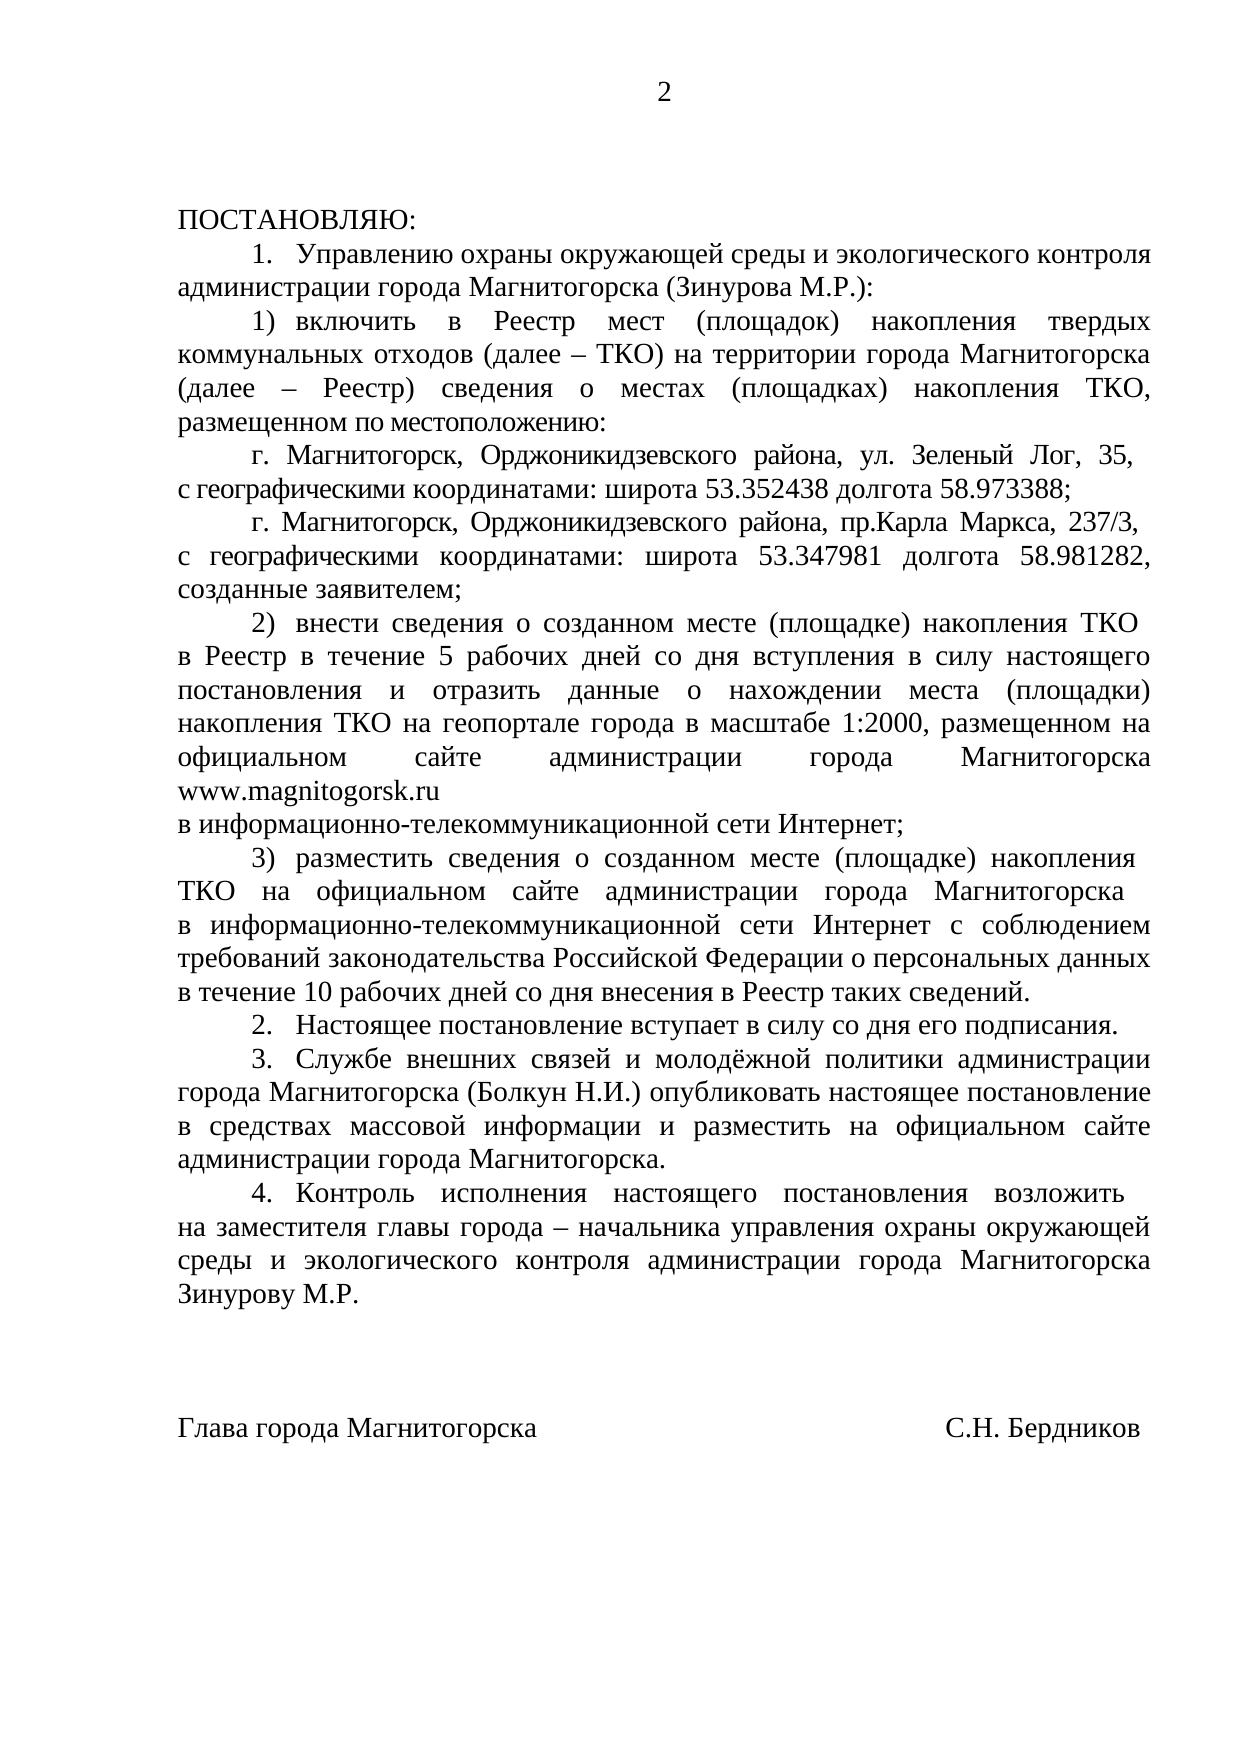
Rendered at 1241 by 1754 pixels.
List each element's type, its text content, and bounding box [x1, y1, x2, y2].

text 3. Службе внешних связей и молодёжной политики администрации города Магнитогорска (Болкун Н.И.) опубликовать настоящее постановление в средствах массовой информации и разместить на официальном сайте администрации города Магнитогорска. [177, 1041, 1152, 1175]
text ПОСТАНОВЛЯЮ: [177, 202, 1152, 236]
text 4. Контроль исполнения настоящего постановления возложить на заместителя главы города – начальника управления охраны окружающей среды и экологического контроля администрации города Магнитогорска Зинурову М.Р. [177, 1175, 1152, 1309]
text 2. Настоящее постановление вступает в силу со дня его подписания. [177, 1007, 1152, 1041]
text 2) внести сведения о созданном месте (площадке) накопления ТКО в Реестр в течение 5 рабочих дней со дня вступления в силу настоящего постановления и отразить данные о нахождении места (площадки) накопления ТКО на геопортале города в масштабе 1:2000, размещенном на официальном сайте администрации города Магнитогорска www.magnitogorsk.ru в информационно-телекоммуникационной сети Интернет; [177, 605, 1152, 840]
list Управлению охраны окружающей среды и экологического контроля администрации города Магнитогорска (Зинурова М.Р.): [177, 236, 1152, 303]
text 1) включить в Реестр мест (площадок) накопления твердых коммунальных отходов (далее – ТКО) на территории города Магнитогорска (далее – Реестр) сведения о местах (площадках) накопления ТКО, размещенном по местоположению: [177, 303, 1152, 437]
text г. Магнитогорск, Орджоникидзевского района, пр.Карла Маркса, 237/3, с географическими координатами: широта 53.347981 долгота 58.981282, созданные заявителем; [177, 504, 1152, 605]
text Глава города Магнитогорска С.Н. Бердников [177, 1410, 1152, 1443]
text г. Магнитогорск, Орджоникидзевского района, ул. Зеленый Лог, 35, с географическими координатами: широта 53.352438 долгота 58.973388; [177, 437, 1152, 504]
text 3) разместить сведения о созданном месте (площадке) накопления ТКО на официальном сайте администрации города Магнитогорска в информационно-телекоммуникационной сети Интернет с соблюдением требований законодательства Российской Федерации о персональных данных в течение 10 рабочих дней со дня внесения в Реестр таких сведений. [177, 840, 1152, 1007]
